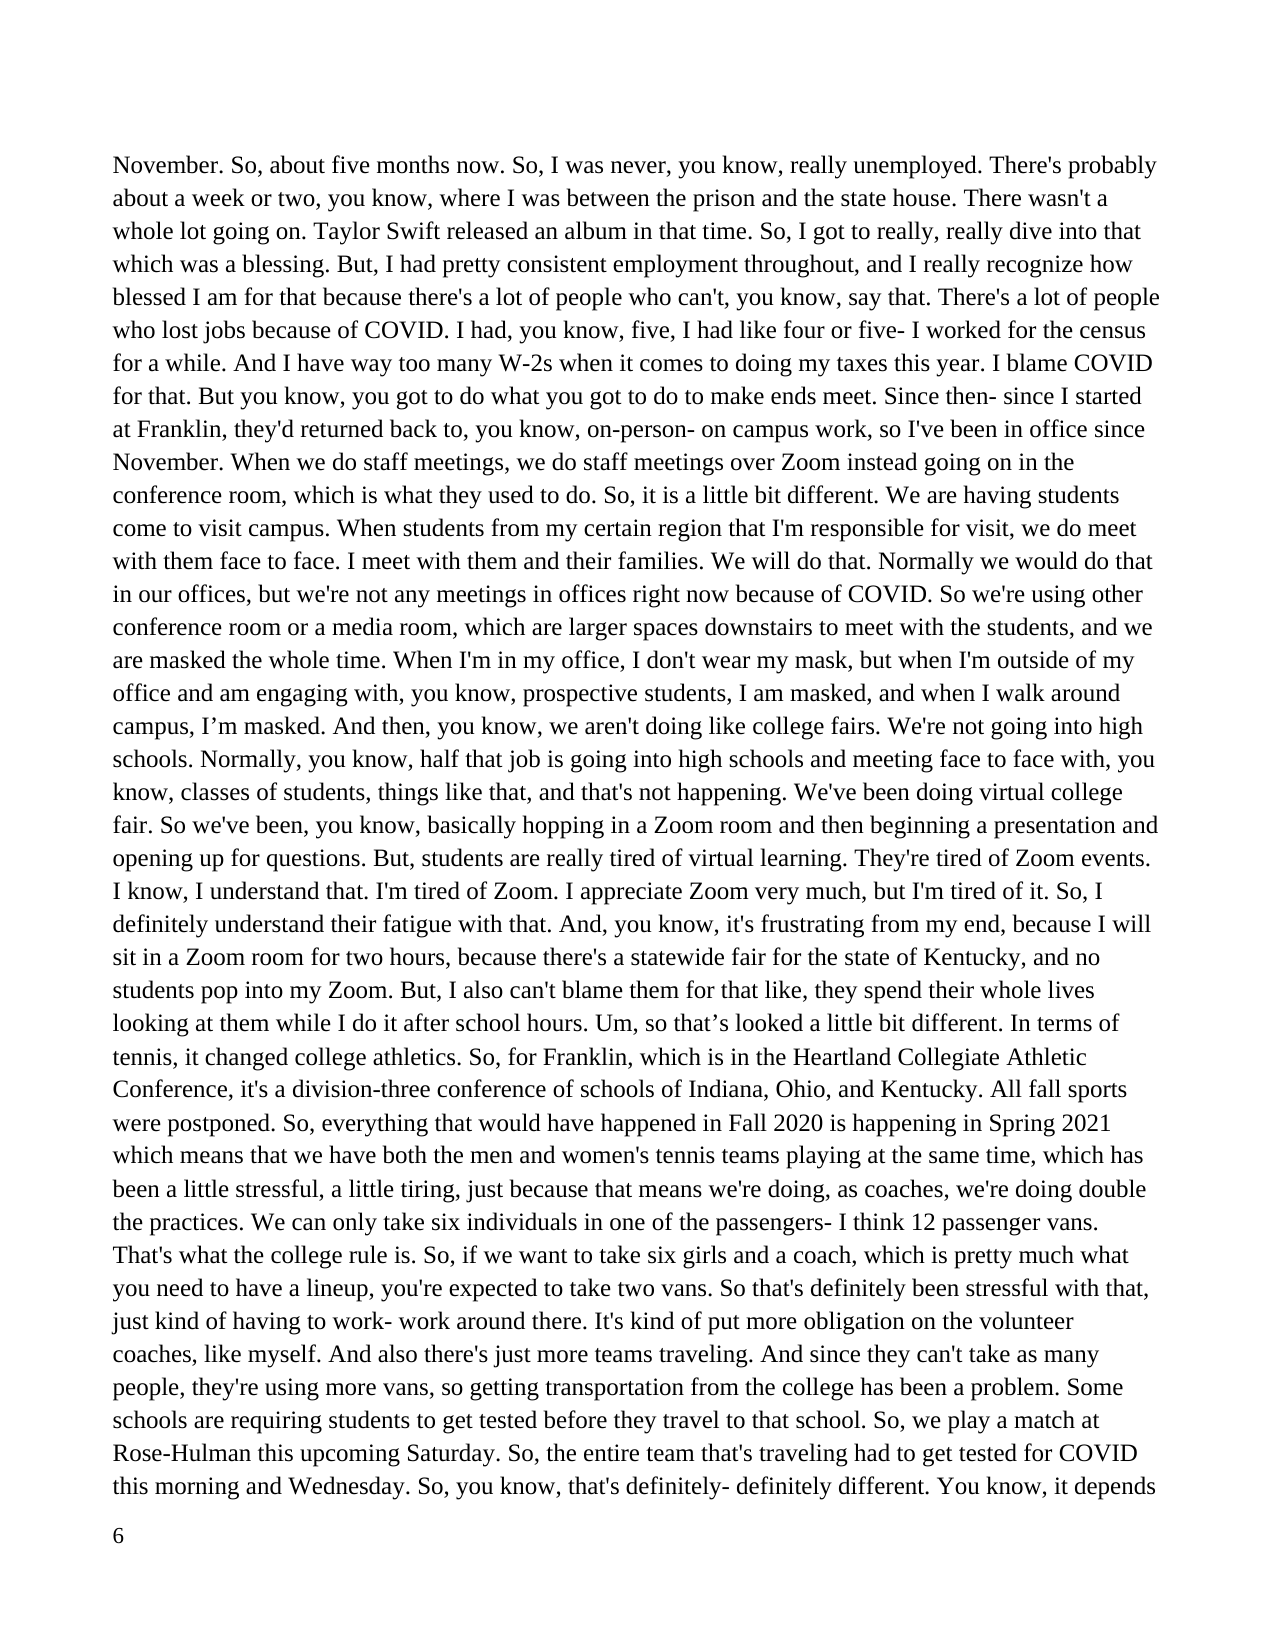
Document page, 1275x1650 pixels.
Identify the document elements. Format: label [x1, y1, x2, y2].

text [112, 150, 1162, 1499]
